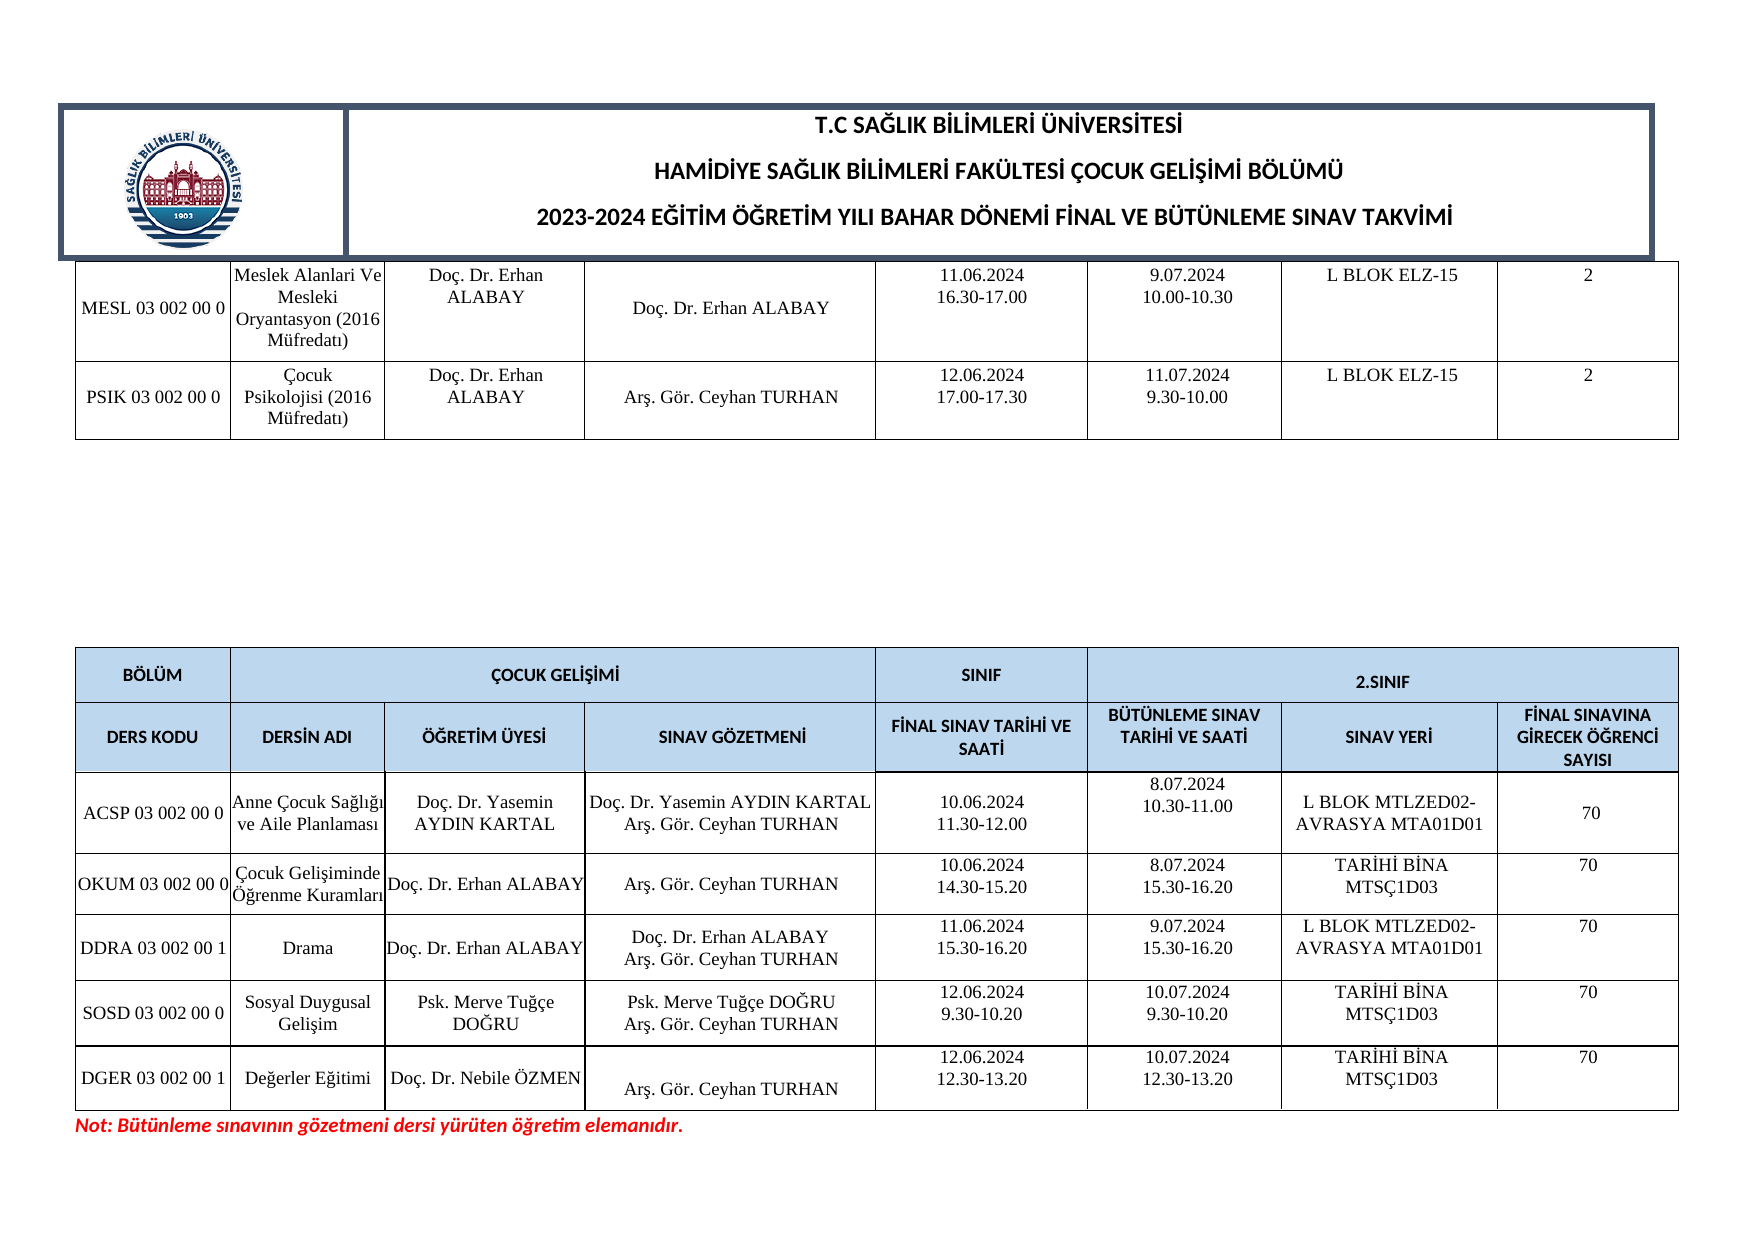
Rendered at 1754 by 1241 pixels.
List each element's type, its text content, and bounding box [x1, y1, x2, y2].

table_cell Doç. Dr. Erhan ALABAY [385, 262, 584, 361]
table_cell TARİHİ BİNA MTSÇ1D03 [1282, 854, 1497, 914]
table_cell SINAV GÖZETMENİ [585, 703, 875, 771]
table_cell Doç. Dr. Yasemin AYDIN KARTAL Arş. Gör. Ceyhan TURHAN [586, 773, 875, 853]
table_cell PSIK 03 002 00 0 [76, 362, 230, 439]
table_cell Doç. Dr. Nebile ÖZMEN [386, 1047, 584, 1110]
table_cell 8.07.2024 10.30-11.00 [1088, 773, 1281, 853]
table_cell 10.06.2024 11.30-12.00 [876, 773, 1087, 853]
table_cell Doç. Dr. Erhan ALABAY [386, 854, 584, 914]
table_cell 12.06.2024 9.30-10.20 [876, 981, 1087, 1045]
table_cell Arş. Gör. Ceyhan TURHAN [586, 854, 875, 914]
table_cell L BLOK ELZ-15 [1282, 262, 1497, 361]
table_cell Anne Çocuk Sağlığı ve Aile Planlaması [231, 773, 384, 853]
table_cell 12.06.2024 17.00-17.30 [876, 362, 1087, 439]
table_cell MESL 03 002 00 0 [76, 262, 230, 361]
table_cell 70 [1498, 981, 1678, 1045]
table_cell 11.06.2024 16.30-17.00 [876, 262, 1087, 361]
table_cell 10.07.2024 12.30-13.20 [1088, 1047, 1281, 1110]
table_cell TARİHİ BİNA MTSÇ1D03 [1282, 981, 1497, 1045]
table_cell 12.06.2024 12.30-13.20 [876, 1047, 1088, 1110]
table_cell 9.07.2024 15.30-16.20 [1088, 915, 1281, 979]
table_cell Çocuk Gelişiminde Öğrenme Kuramları [231, 854, 384, 914]
table_cell SINAV YERİ [1282, 703, 1497, 771]
table_cell 70 [1498, 1047, 1678, 1110]
table_cell Doç. Dr. Erhan ALABAY [386, 915, 584, 979]
table_cell Doç. Dr. Yasemin AYDIN KARTAL [386, 773, 584, 853]
table_cell OKUM 03 002 00 0 [76, 854, 230, 914]
table_cell Değerler Eğitimi [231, 1047, 384, 1110]
table_cell 70 [1498, 773, 1678, 853]
picture [118, 124, 249, 255]
table_cell Doç. Dr. Erhan ALABAY Arş. Gör. Ceyhan TURHAN [586, 915, 875, 979]
table_header 2.SINIF [1088, 648, 1678, 702]
table_cell 70 [1498, 915, 1678, 979]
table_cell L BLOK MTLZED02-AVRASYA MTA01D01 [1282, 773, 1497, 853]
table_cell FİNAL SINAVINA GİRECEK ÖĞRENCİ SAYISI [1498, 703, 1678, 771]
table_cell Arş. Gör. Ceyhan TURHAN [586, 1047, 875, 1110]
table_header ÇOCUK GELİŞİMİ [231, 648, 875, 702]
table_cell ACSP 03 002 00 0 [76, 773, 230, 853]
table_cell Sosyal Duygusal Gelişim [231, 981, 384, 1045]
table_cell DERS KODU [76, 703, 230, 771]
table_cell 10.06.2024 14.30-15.20 [876, 854, 1087, 914]
table_cell Doç. Dr. Erhan ALABAY [385, 362, 584, 439]
table_cell SOSD 03 002 00 0 [76, 981, 230, 1045]
table_cell Psk. Merve Tuğçe DOĞRU Arş. Gör. Ceyhan TURHAN [586, 981, 875, 1045]
table_cell Drama [231, 915, 384, 979]
table_cell 70 [1498, 854, 1678, 914]
table_cell FİNAL SINAV TARİHİ VE SAATİ [876, 703, 1087, 771]
table_cell 2 [1498, 362, 1678, 439]
table_cell DERSİN ADI [231, 703, 384, 771]
table_cell L BLOK ELZ-15 [1282, 362, 1497, 439]
table_cell DDRA 03 002 00 1 [76, 915, 230, 979]
table_cell Meslek Alanlari Ve Mesleki Oryantasyon (2016 Müfredatı) [231, 262, 384, 361]
table_cell Arş. Gör. Ceyhan TURHAN [585, 362, 875, 439]
table_cell 11.06.2024 15.30-16.20 [876, 915, 1087, 979]
table_cell Doç. Dr. Erhan ALABAY [585, 262, 875, 361]
table_cell Psk. Merve Tuğçe DOĞRU [386, 981, 584, 1045]
table_cell 9.07.2024 10.00-10.30 [1088, 262, 1281, 361]
table_cell ÖĞRETİM ÜYESİ [385, 703, 584, 771]
table_cell DGER 03 002 00 1 [76, 1047, 230, 1110]
table_cell BÜTÜNLEME SINAV TARİHİ VE SAATİ [1088, 703, 1281, 771]
table_cell 2 [1498, 262, 1678, 361]
table_cell L BLOK MTLZED02-AVRASYA MTA01D01 [1282, 915, 1497, 979]
table_cell 10.07.2024 9.30-10.20 [1088, 981, 1281, 1045]
table_cell Çocuk Psikolojisi (2016 Müfredatı) [231, 362, 384, 439]
table_header BÖLÜM [76, 648, 230, 702]
table_header SINIF [876, 648, 1087, 702]
table_cell TARİHİ BİNA MTSÇ1D03 [1281, 1047, 1498, 1110]
table_cell 8.07.2024 15.30-16.20 [1088, 854, 1281, 914]
table_cell 11.07.2024 9.30-10.00 [1088, 362, 1281, 439]
